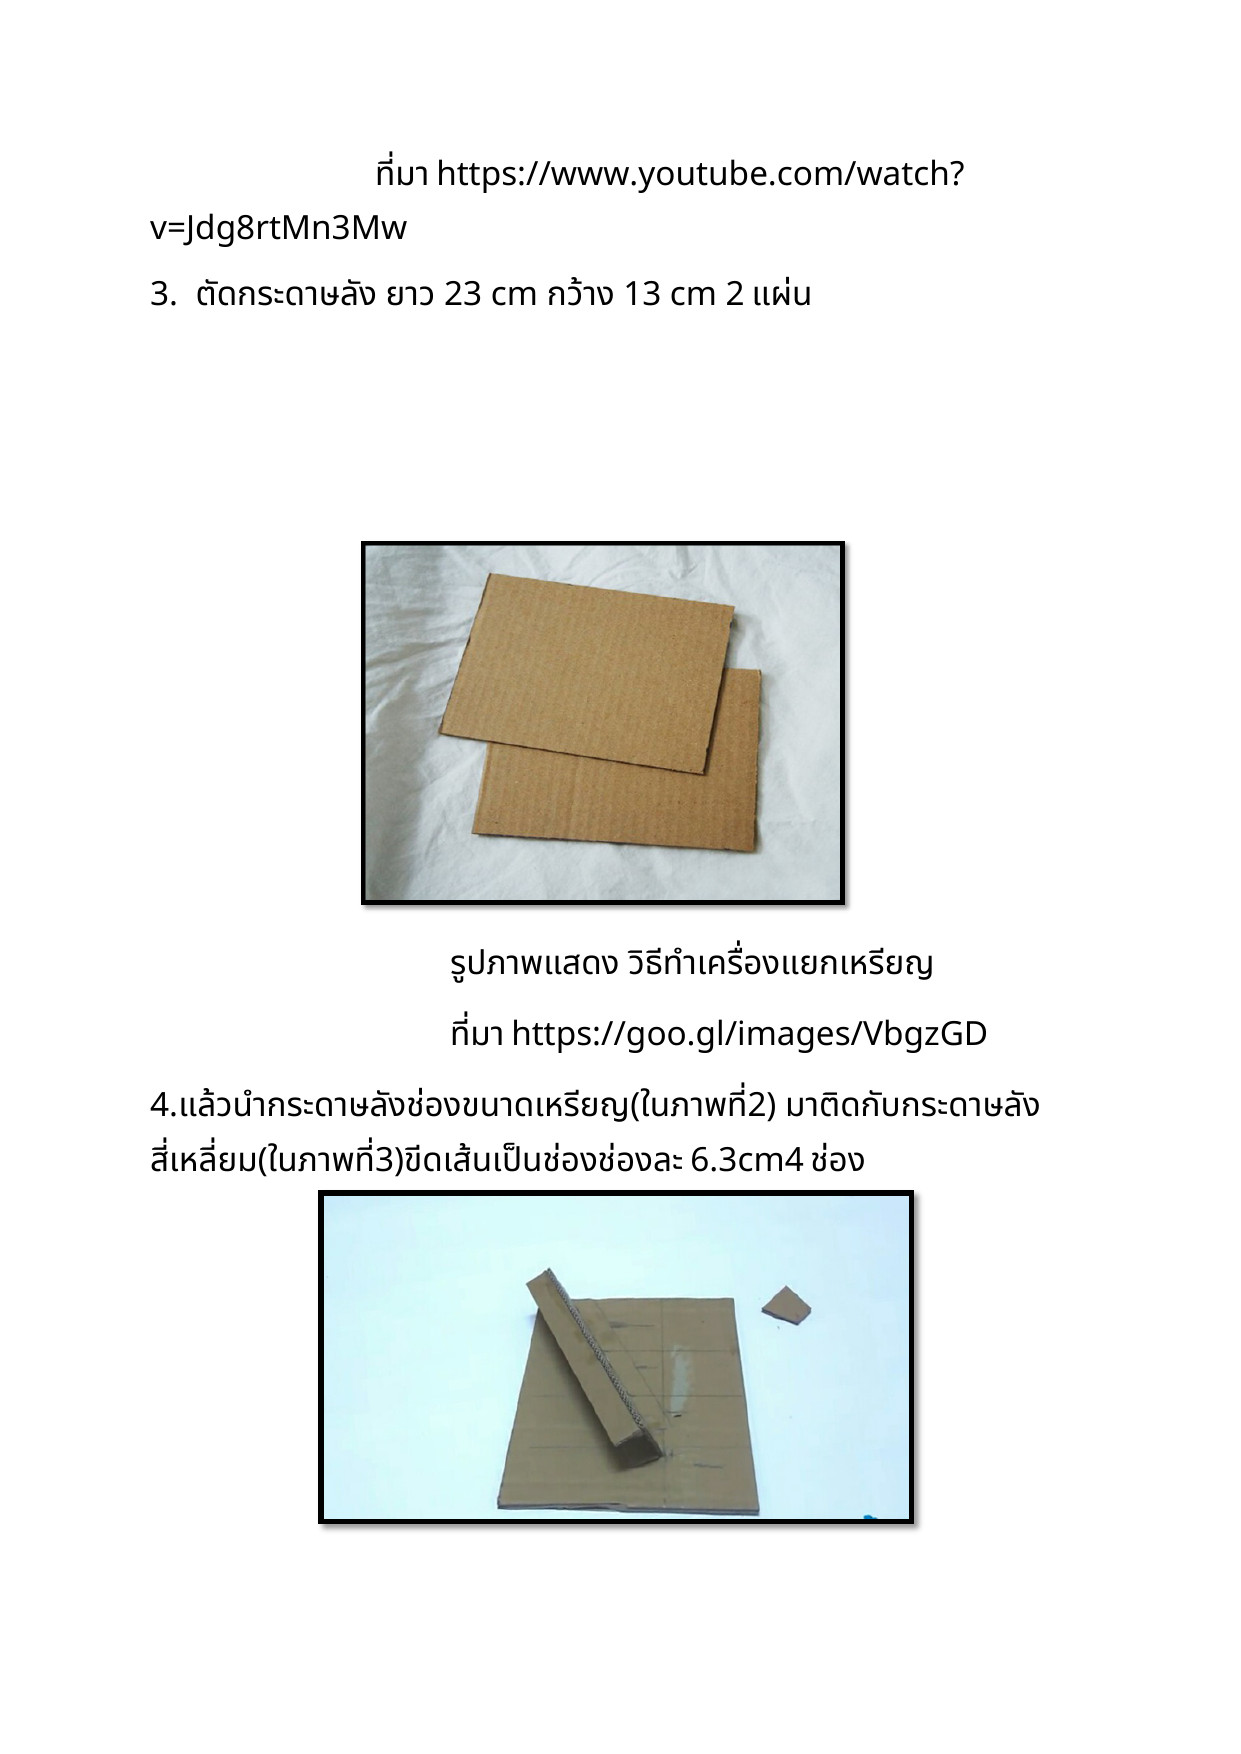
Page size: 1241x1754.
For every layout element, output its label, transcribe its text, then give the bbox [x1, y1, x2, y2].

picture [314, 1187, 926, 1536]
text 3. ตัดกระดาษลัง ยาว 23 cm กว้าง 13 cm 2แผ่น [150, 270, 1090, 320]
text 4.แล้วนำกระดาษลังช่องขนาดเหรียญ(ในภาพที่2) มาติดกับกระดาษลังสี่เหลี่ยม(ในภาพที่3)ขีดเส้นเป็นช่องช่องละ6.3cm4ช่อง [150, 1081, 1090, 1186]
text ที่มาhttps://www.youtube.com/watch?v=Jdg8rtMn3Mw [150, 150, 1090, 249]
picture [357, 537, 855, 915]
text ที่มาhttps://goo.gl/images/VbgzGD [375, 1010, 1090, 1060]
